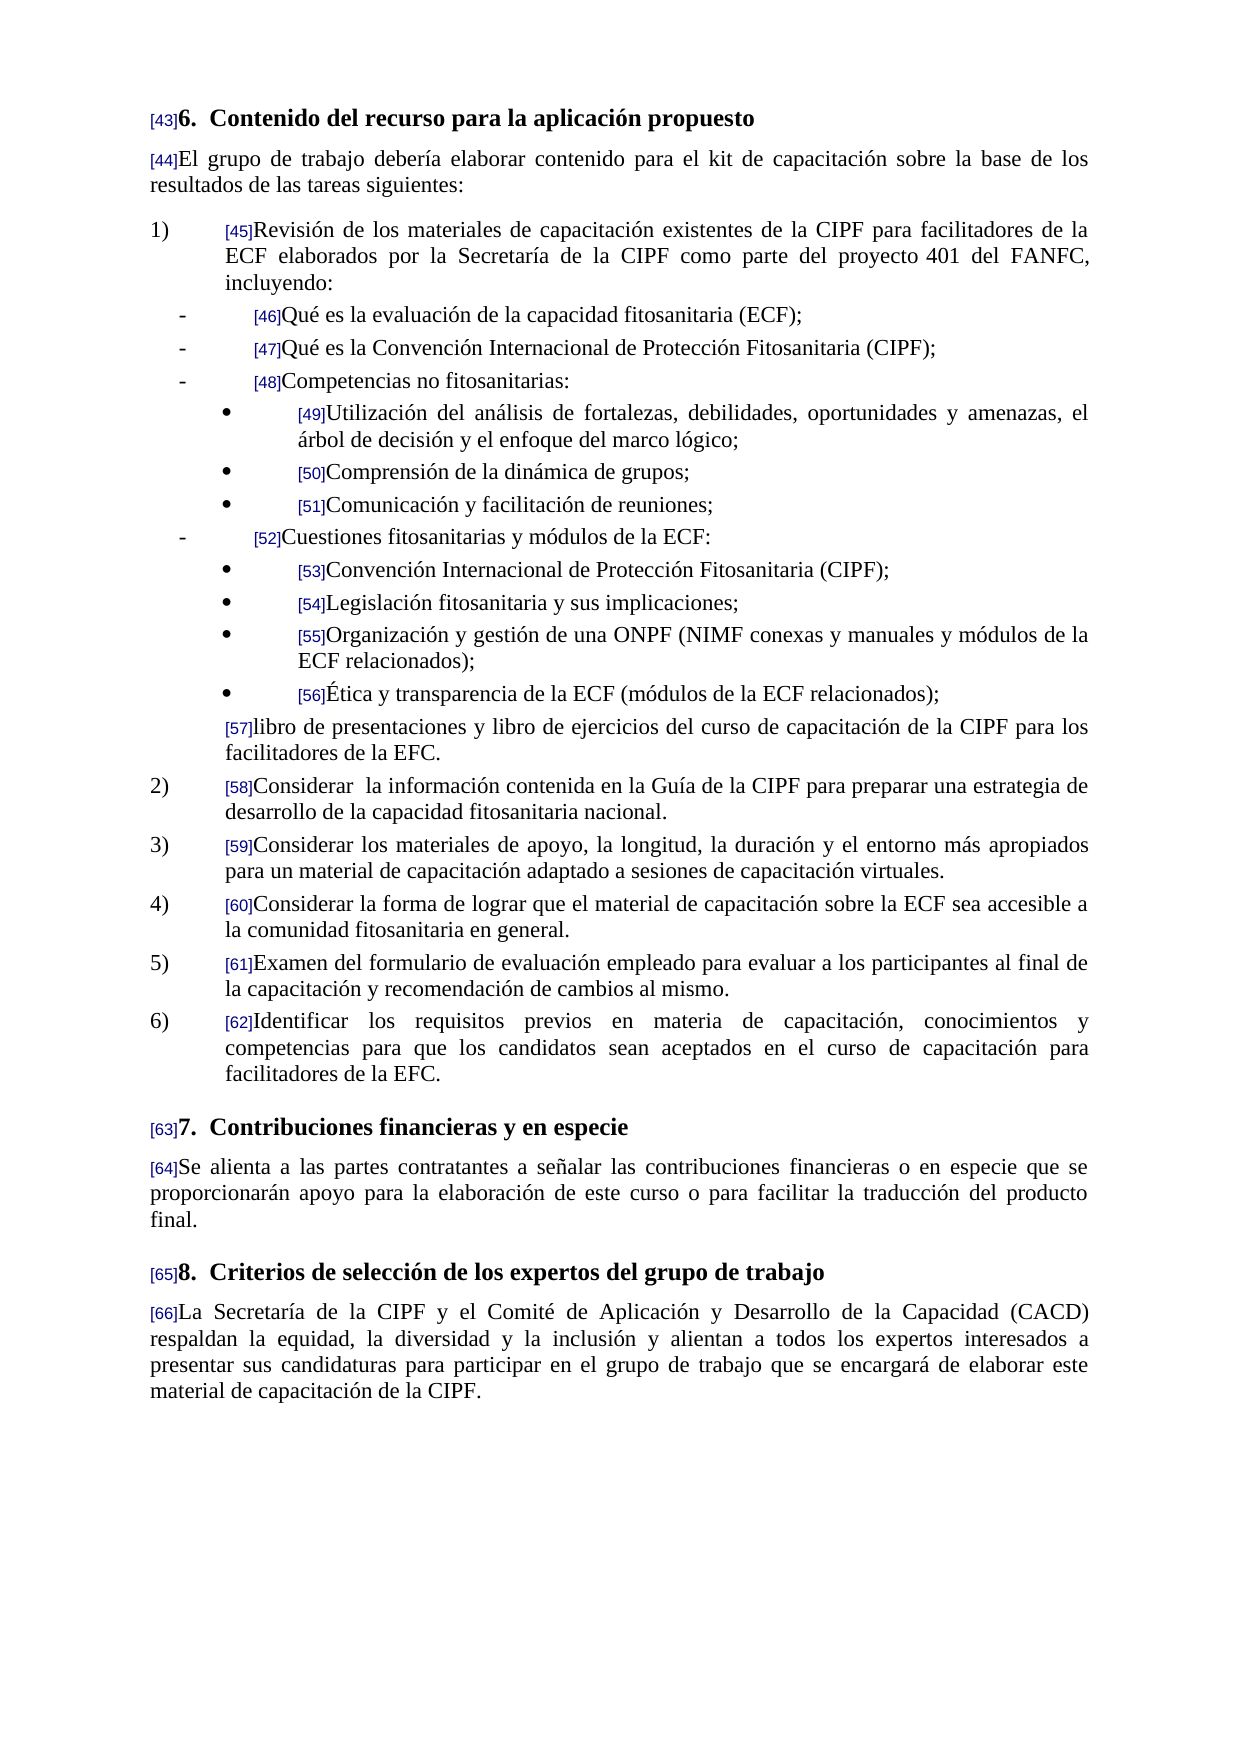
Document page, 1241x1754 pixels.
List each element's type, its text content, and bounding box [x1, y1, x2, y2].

list [53]Convención Internacional de Protección Fitosanitaria (CIPF); [223, 556, 1090, 582]
subtitle [43]6. Contenido del recurso para la aplicación propuesto [150, 103, 1090, 132]
list [60]Considerar la forma de lograr que el material de capacitación sobre la ECF sea accesible a la comunidad fitosanitaria en general. [150, 890, 1090, 942]
text [44]El grupo de trabajo debería elaborar contenido para el kit de capacitación sobre la base de los resultados de las tareas siguientes: [150, 145, 1090, 197]
list [56]Ética y transparencia de la ECF (módulos de la ECF relacionados); [223, 680, 1090, 707]
subtitle [63]7. Contribuciones financieras y en especie [150, 1112, 1090, 1140]
list [59]Considerar los materiales de apoyo, la longitud, la duración y el entorno más apropiados para un material de capacitación adaptado a sesiones de capacitación virtuales. [150, 831, 1090, 883]
text [46]Qué es la evaluación de la capacidad fitosanitaria (ECF); [178, 301, 1090, 328]
list [54]Legislación fitosanitaria y sus implicaciones; [223, 589, 1090, 615]
list [61]Examen del formulario de evaluación empleado para evaluar a los participantes al final de la capacitación y recomendación de cambios al mismo. [150, 949, 1090, 1001]
list [45]Revisión de los materiales de capacitación existentes de la CIPF para facilitadores de la ECF elaborados por la Secretaría de la CIPF como parte del proyecto 401 del FANFC, incluyendo: [150, 216, 1090, 295]
list [62]Identificar los requisitos previos en materia de capacitación, conocimientos y competencias para que los candidatos sean aceptados en el curso de capacitación para facilitadores de la EFC. [150, 1008, 1090, 1087]
text [48]Competencias no fitosanitarias: [178, 367, 1090, 393]
subtitle [65]8. Criterios de selección de los expertos del grupo de trabajo [150, 1257, 1090, 1286]
list [58]Considerar la información contenida en la Guía de la CIPF para preparar una estrategia de desarrollo de la capacidad fitosanitaria nacional. [150, 772, 1090, 824]
text [66]La Secretaría de la CIPF y el Comité de Aplicación y Desarrollo de la Capacidad (CACD) respaldan la equidad, la diversidad y la inclusión y alientan a todos los expertos interesados a presentar sus candidaturas para participar en el grupo de trabajo que se encargará de elaborar este material de capacitación de la CIPF. [150, 1298, 1090, 1404]
list [50]Comprensión de la dinámica de grupos; [223, 458, 1090, 484]
text [47]Qué es la Convención Internacional de Protección Fitosanitaria (CIPF); [178, 334, 1090, 360]
list [55]Organización y gestión de una ONPF (NIMF conexas y manuales y módulos de la ECF relacionados); [223, 621, 1090, 674]
text [52]Cuestiones fitosanitarias y módulos de la ECF: [178, 523, 1090, 550]
text [64]Se alienta a las partes contratantes a señalar las contribuciones financieras o en especie que se proporcionarán apoyo para la elaboración de este curso o para facilitar la traducción del producto final. [150, 1153, 1090, 1232]
list [57]libro de presentaciones y libro de ejercicios del curso de capacitación de la CIPF para los facilitadores de la EFC. [225, 713, 1090, 766]
list [51]Comunicación y facilitación de reuniones; [223, 491, 1090, 517]
list [49]Utilización del análisis de fortalezas, debilidades, oportunidades y amenazas, el árbol de decisión y el enfoque del marco lógico; [223, 399, 1090, 452]
